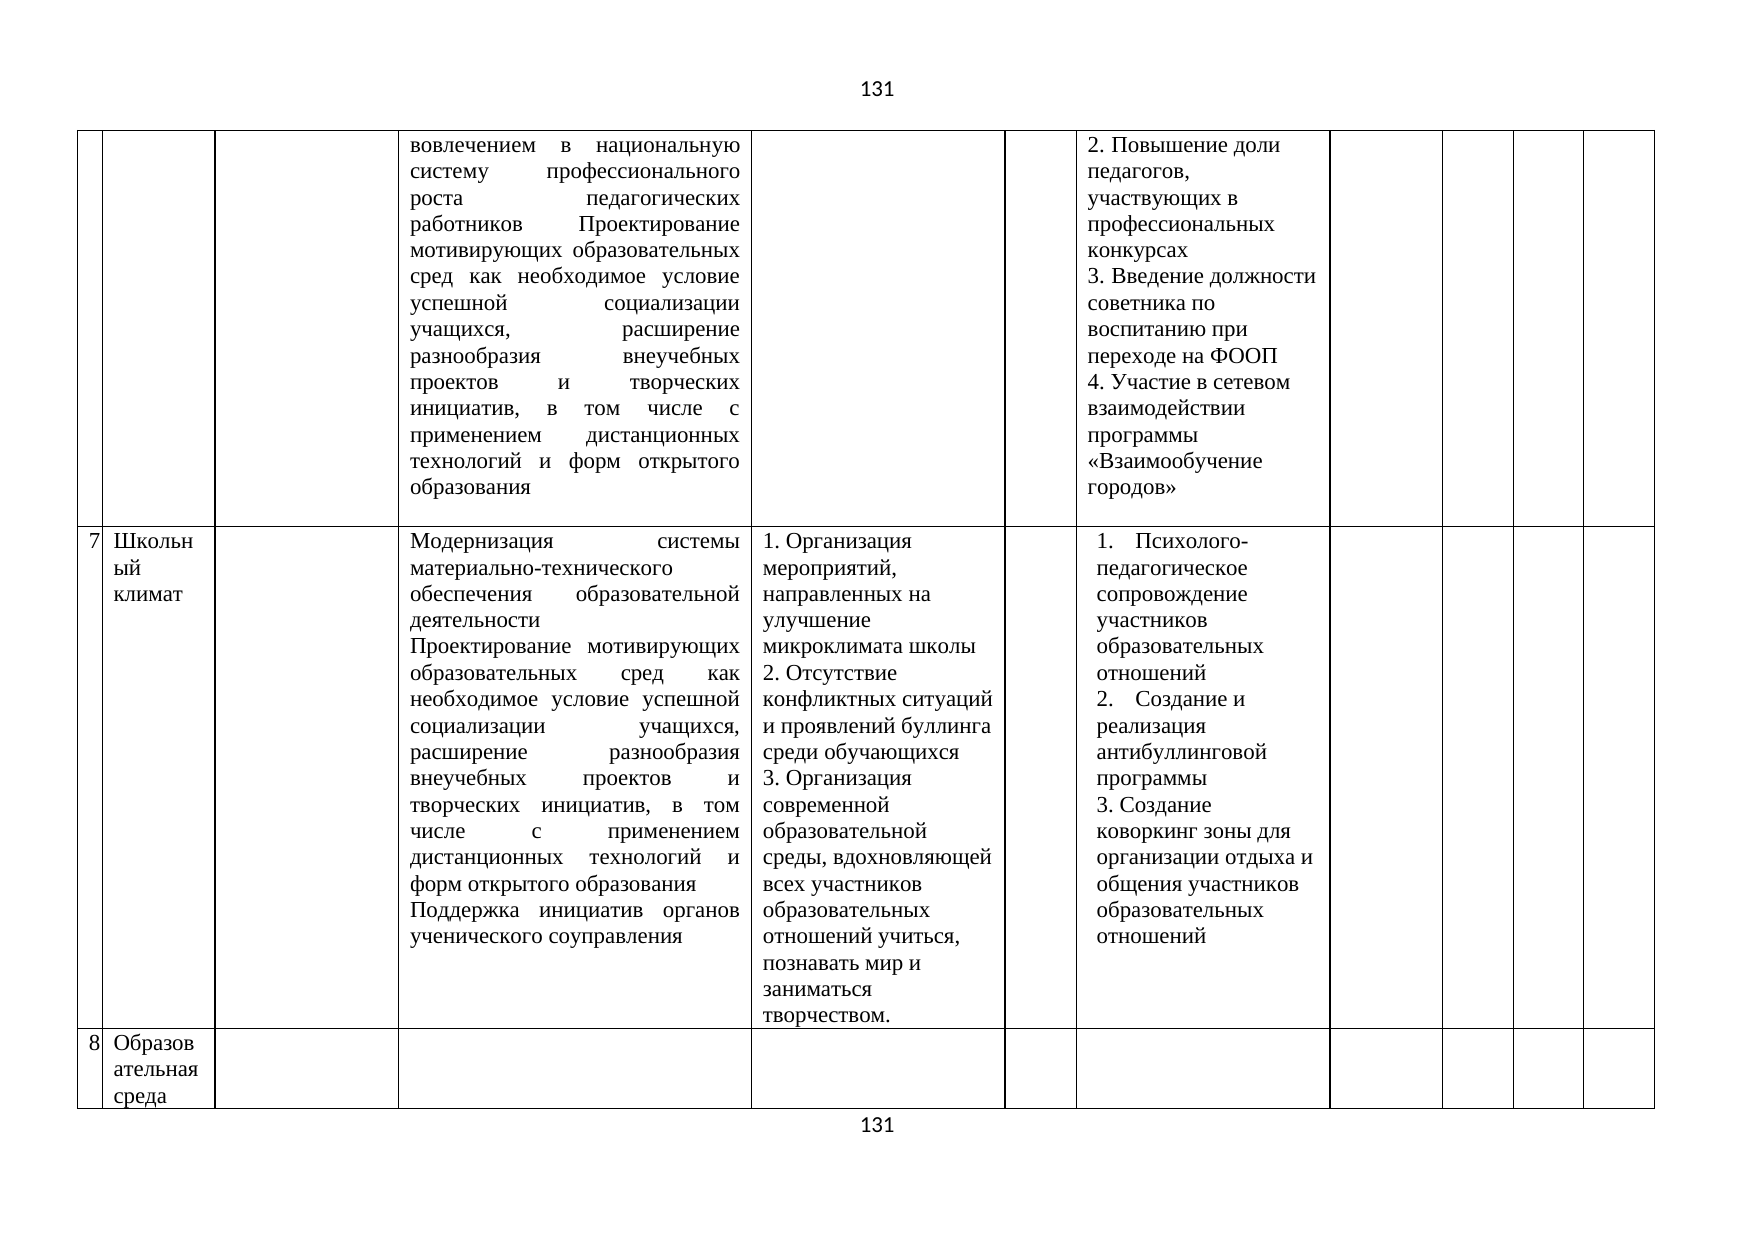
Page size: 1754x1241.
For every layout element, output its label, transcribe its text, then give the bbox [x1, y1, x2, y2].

table_cell [399, 1029, 751, 1108]
table_cell [1443, 527, 1513, 1028]
table_cell [1443, 1029, 1513, 1108]
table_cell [103, 131, 214, 526]
table_cell [1331, 1029, 1442, 1108]
table_cell [1006, 527, 1076, 1028]
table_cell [216, 131, 398, 526]
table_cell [1077, 131, 1329, 526]
table_cell 8 [78, 1029, 102, 1108]
table_cell Модернизация системы материально-технического обеспечения образовательной деятельности Проектирование мотивирующих образовательных сред как необходимое условие успешной социализации учащихся, расширение разнообразия внеучебных проектов и творческих инициатив, в том числе с применением дистанционных технологий и форм открытого образования Поддержка инициатив органов ученического соуправления [399, 527, 751, 1028]
table_cell Психолого-педагогическое сопровождение участников образовательных отношений Создание и реализация антибуллинговой программы 3. Создание коворкинг зоны для организации отдыха и общения участников образовательных отношений [1077, 527, 1329, 1028]
table_cell [216, 527, 398, 1028]
table_cell [1077, 1029, 1329, 1108]
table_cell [752, 131, 1004, 526]
table_cell 7 [78, 527, 102, 1028]
table_cell [1584, 527, 1654, 1028]
table_cell [752, 1029, 1004, 1108]
table_cell [1514, 131, 1583, 526]
table_cell 6 [78, 131, 102, 526]
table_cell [1331, 131, 1442, 526]
table_cell Образовательная среда [103, 1029, 214, 1108]
table_cell [1514, 1029, 1583, 1108]
table_cell [1584, 1029, 1654, 1108]
table_cell [1331, 527, 1442, 1028]
table_cell [1514, 527, 1583, 1028]
table_cell [216, 1029, 398, 1108]
table_cell [1443, 131, 1513, 526]
table_cell [1006, 131, 1076, 526]
table_cell [1584, 131, 1654, 526]
table_cell Школьный климат [103, 527, 214, 1028]
table_cell [1006, 1029, 1076, 1108]
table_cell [399, 131, 751, 526]
table_cell 1. Организация мероприятий, направленных на улучшение микроклимата школы 2. Отсутствие конфликтных ситуаций и проявлений буллинга среди обучающихся 3. Организация современной образовательной среды, вдохновляющей всех участников образовательных отношений учиться, познавать мир и заниматься творчеством. [752, 527, 1004, 1028]
